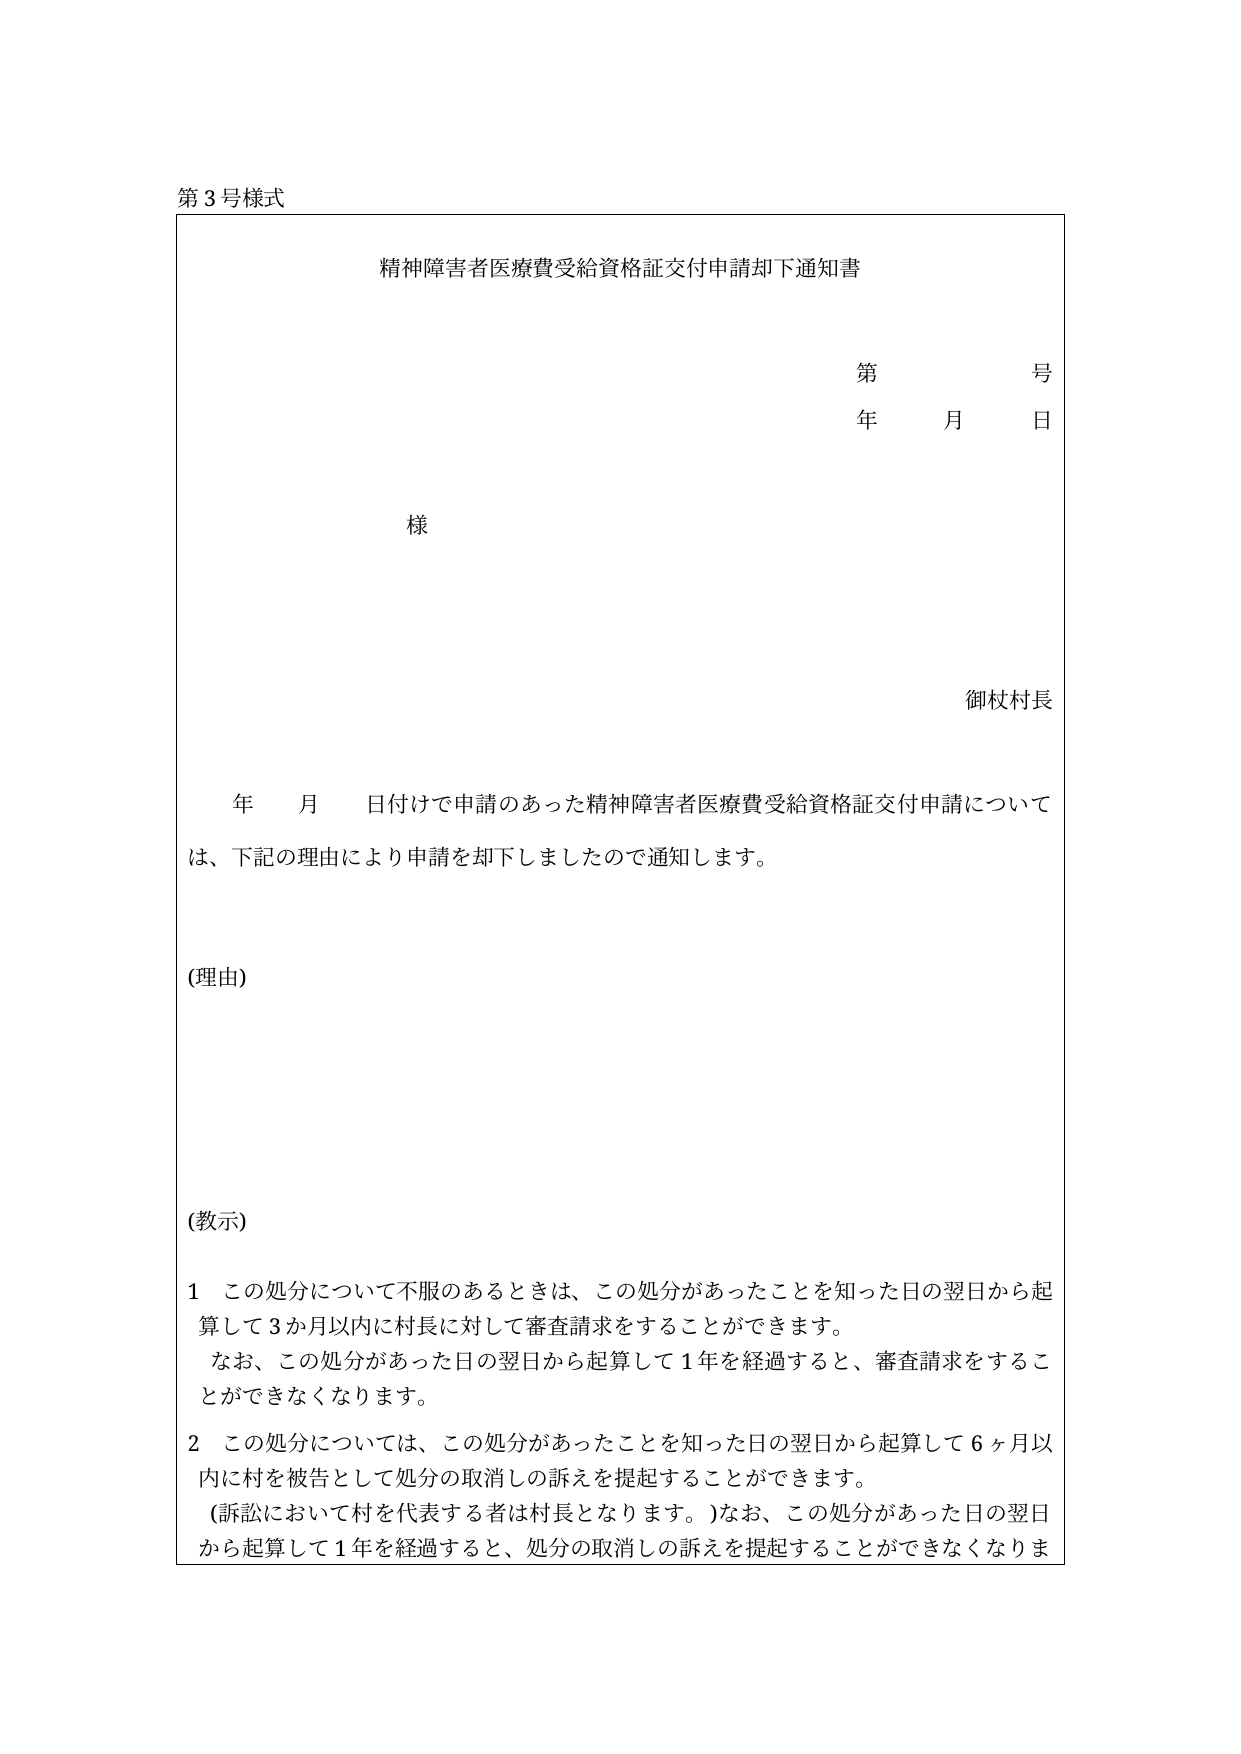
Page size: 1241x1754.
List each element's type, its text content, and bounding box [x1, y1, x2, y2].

text 第3号様式 [177, 179, 1063, 214]
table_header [177, 215, 1064, 1564]
